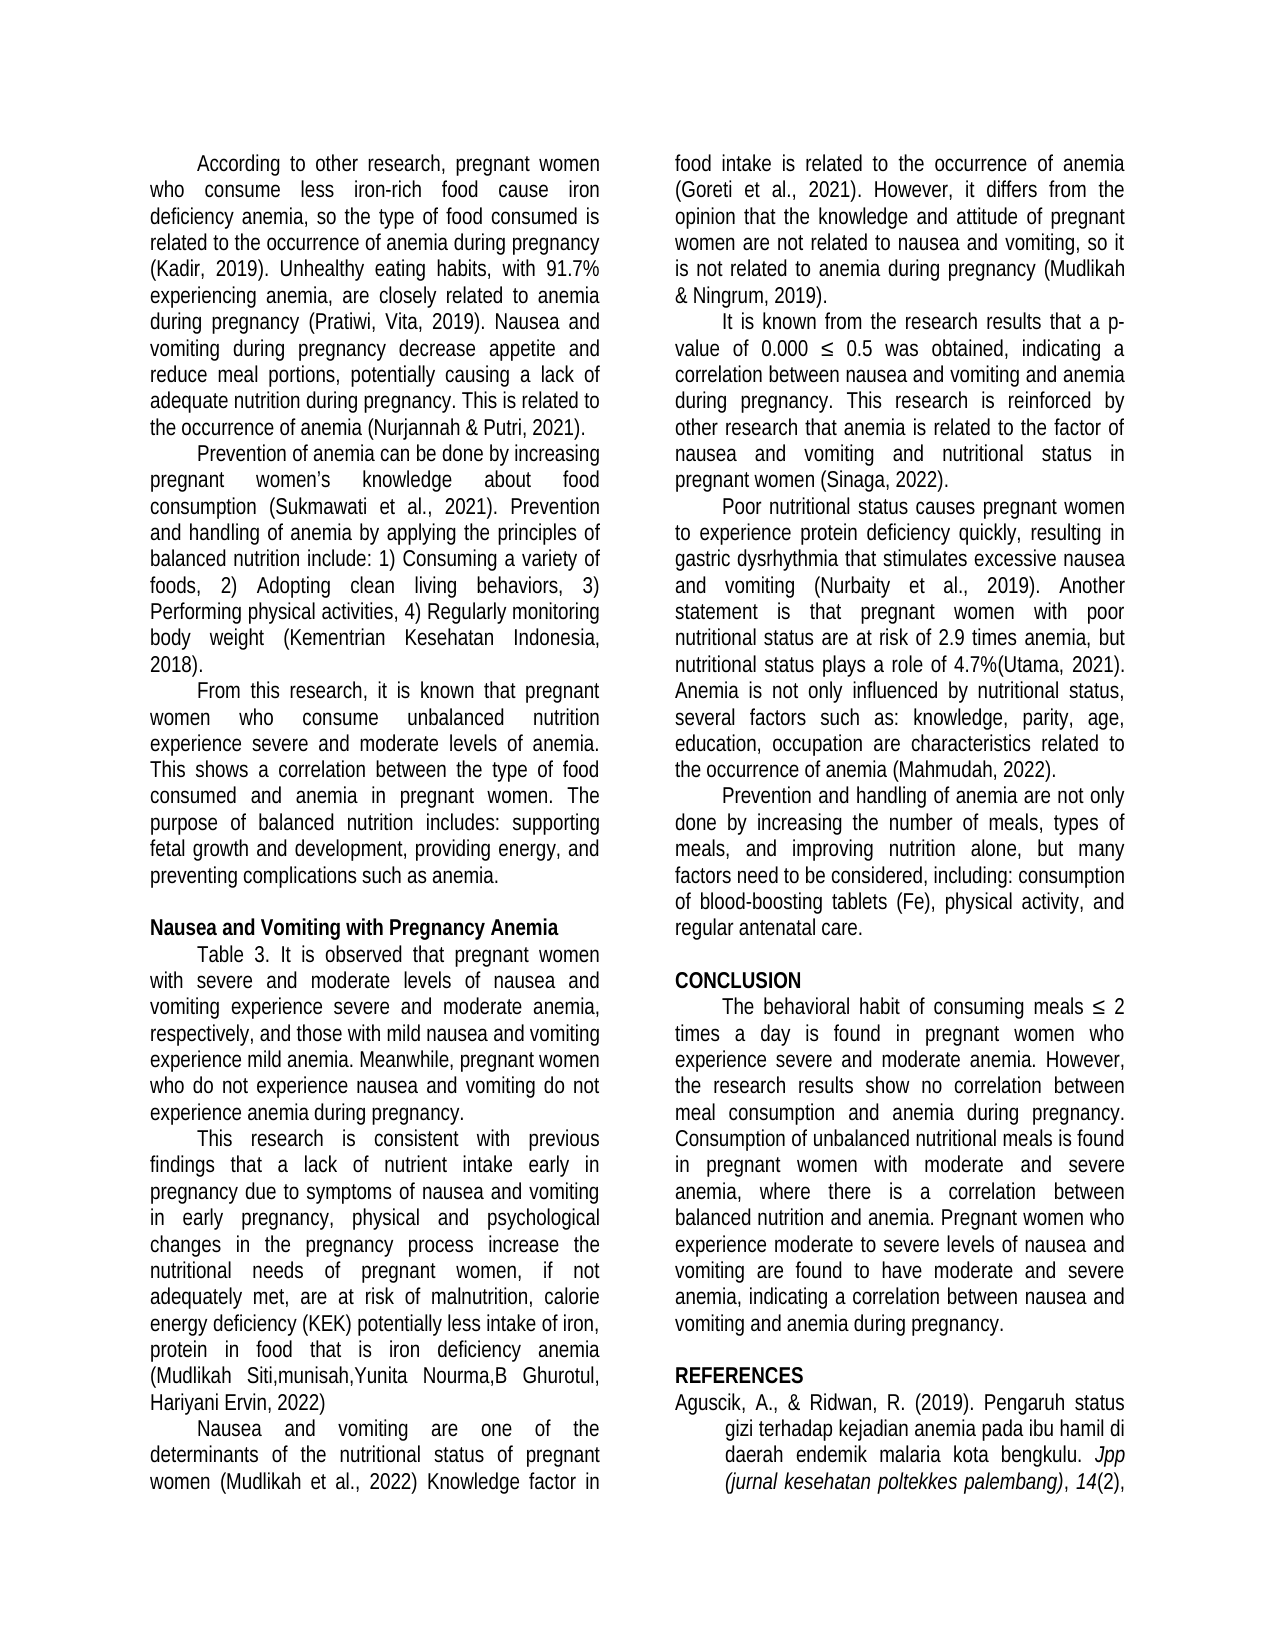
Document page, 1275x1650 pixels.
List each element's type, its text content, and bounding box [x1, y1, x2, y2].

text Nausea and vomiting are one of the determinants of the nutritional status of pregnant women (Mudlikah et al., 2022) Knowledge factor in food intake is related to the occurrence of anemia (Goreti et al., 2021). However, it differs from the opinion that the knowledge and attitude of pregnant women are not related to nausea and vomiting, so it is not related to anemia during pregnancy (Mudlikah & Ningrum, 2019). [150, 1415, 600, 1494]
text It is known from the research results that a p-value of 0.000 ≤ 0.5 was obtained, indicating a correlation between nausea and vomiting and anemia during pregnancy. This research is reinforced by other research that anemia is related to the factor of nausea and vomiting and nutritional status in pregnant women (Sinaga, 2022). [675, 308, 1125, 493]
text Nausea and vomiting are one of the determinants of the nutritional status of pregnant women (Mudlikah et al., 2022) Knowledge factor in food intake is related to the occurrence of anemia (Goreti et al., 2021). However, it differs from the opinion that the knowledge and attitude of pregnant women are not related to nausea and vomiting, so it is not related to anemia during pregnancy (Mudlikah & Ningrum, 2019). [675, 150, 1125, 308]
text Prevention and handling of anemia are not only done by increasing the number of meals, types of meals, and improving nutrition alone, but many factors need to be considered, including: consumption of blood-boosting tablets (Fe), physical activity, and regular antenatal care. [675, 782, 1125, 941]
text REFERENCES [675, 1362, 1125, 1389]
text Prevention of anemia can be done by increasing pregnant women’s knowledge about food consumption (Sukmawati et al., 2021). Prevention and handling of anemia by applying the principles of balanced nutrition include: 1) Consuming a variety of foods, 2) Adopting clean living behaviors, 3) Performing physical activities, 4) Regularly monitoring body weight (Kementrian Kesehatan Indonesia, 2018). [150, 440, 600, 677]
text From this research, it is known that pregnant women who consume unbalanced nutrition experience severe and moderate levels of anemia. This shows a correlation between the type of food consumed and anemia in pregnant women. The purpose of balanced nutrition includes: supporting fetal growth and development, providing energy, and preventing complications such as anemia. [150, 677, 600, 888]
text Poor nutritional status causes pregnant women to experience protein deficiency quickly, resulting in gastric dysrhythmia that stimulates excessive nausea and vomiting (Nurbaity et al., 2019). Another statement is that pregnant women with poor nutritional status are at risk of 2.9 times anemia, but nutritional status plays a role of 4.7%(Utama, 2021). Anemia is not only influenced by nutritional status, several factors such as: knowledge, parity, age, education, occupation are characteristics related to the occurrence of anemia (Mahmudah, 2022). [675, 493, 1125, 782]
text Nausea and Vomiting with Pregnancy Anemia [150, 914, 600, 941]
text According to other research, pregnant women who consume less iron-rich food cause iron deficiency anemia, so the type of food consumed is related to the occurrence of anemia during pregnancy (Kadir, 2019). Unhealthy eating habits, with 91.7% experiencing anemia, are closely related to anemia during pregnancy (Pratiwi, Vita, 2019). Nausea and vomiting during pregnancy decrease appetite and reduce meal portions, potentially causing a lack of adequate nutrition during pregnancy. This is related to the occurrence of anemia (Nurjannah & Putri, 2021). [150, 150, 600, 440]
text Table 3. It is observed that pregnant women with severe and moderate levels of nausea and vomiting experience severe and moderate anemia, respectively, and those with mild nausea and vomiting experience mild anemia. Meanwhile, pregnant women who do not experience nausea and vomiting do not experience anemia during pregnancy. [150, 941, 600, 1125]
text CONCLUSION [675, 967, 1125, 993]
text This research is consistent with previous findings that a lack of nutrient intake early in pregnancy due to symptoms of nausea and vomiting in early pregnancy, physical and psychological changes in the pregnancy process increase the nutritional needs of pregnant women, if not adequately met, are at risk of malnutrition, calorie energy deficiency (KEK) potentially less intake of iron, protein in food that is iron deficiency anemia (Mudlikah Siti,munisah,Yunita Nourma,B Ghurotul, Hariyani Ervin, 2022) [150, 1125, 600, 1415]
text The behavioral habit of consuming meals ≤ 2 times a day is found in pregnant women who experience severe and moderate anemia. However, the research results show no correlation between meal consumption and anemia during pregnancy. Consumption of unbalanced nutritional meals is found in pregnant women with moderate and severe anemia, where there is a correlation between balanced nutrition and anemia. Pregnant women who experience moderate to severe levels of nausea and vomiting are found to have moderate and severe anemia, indicating a correlation between nausea and vomiting and anemia during pregnancy. [675, 993, 1125, 1336]
